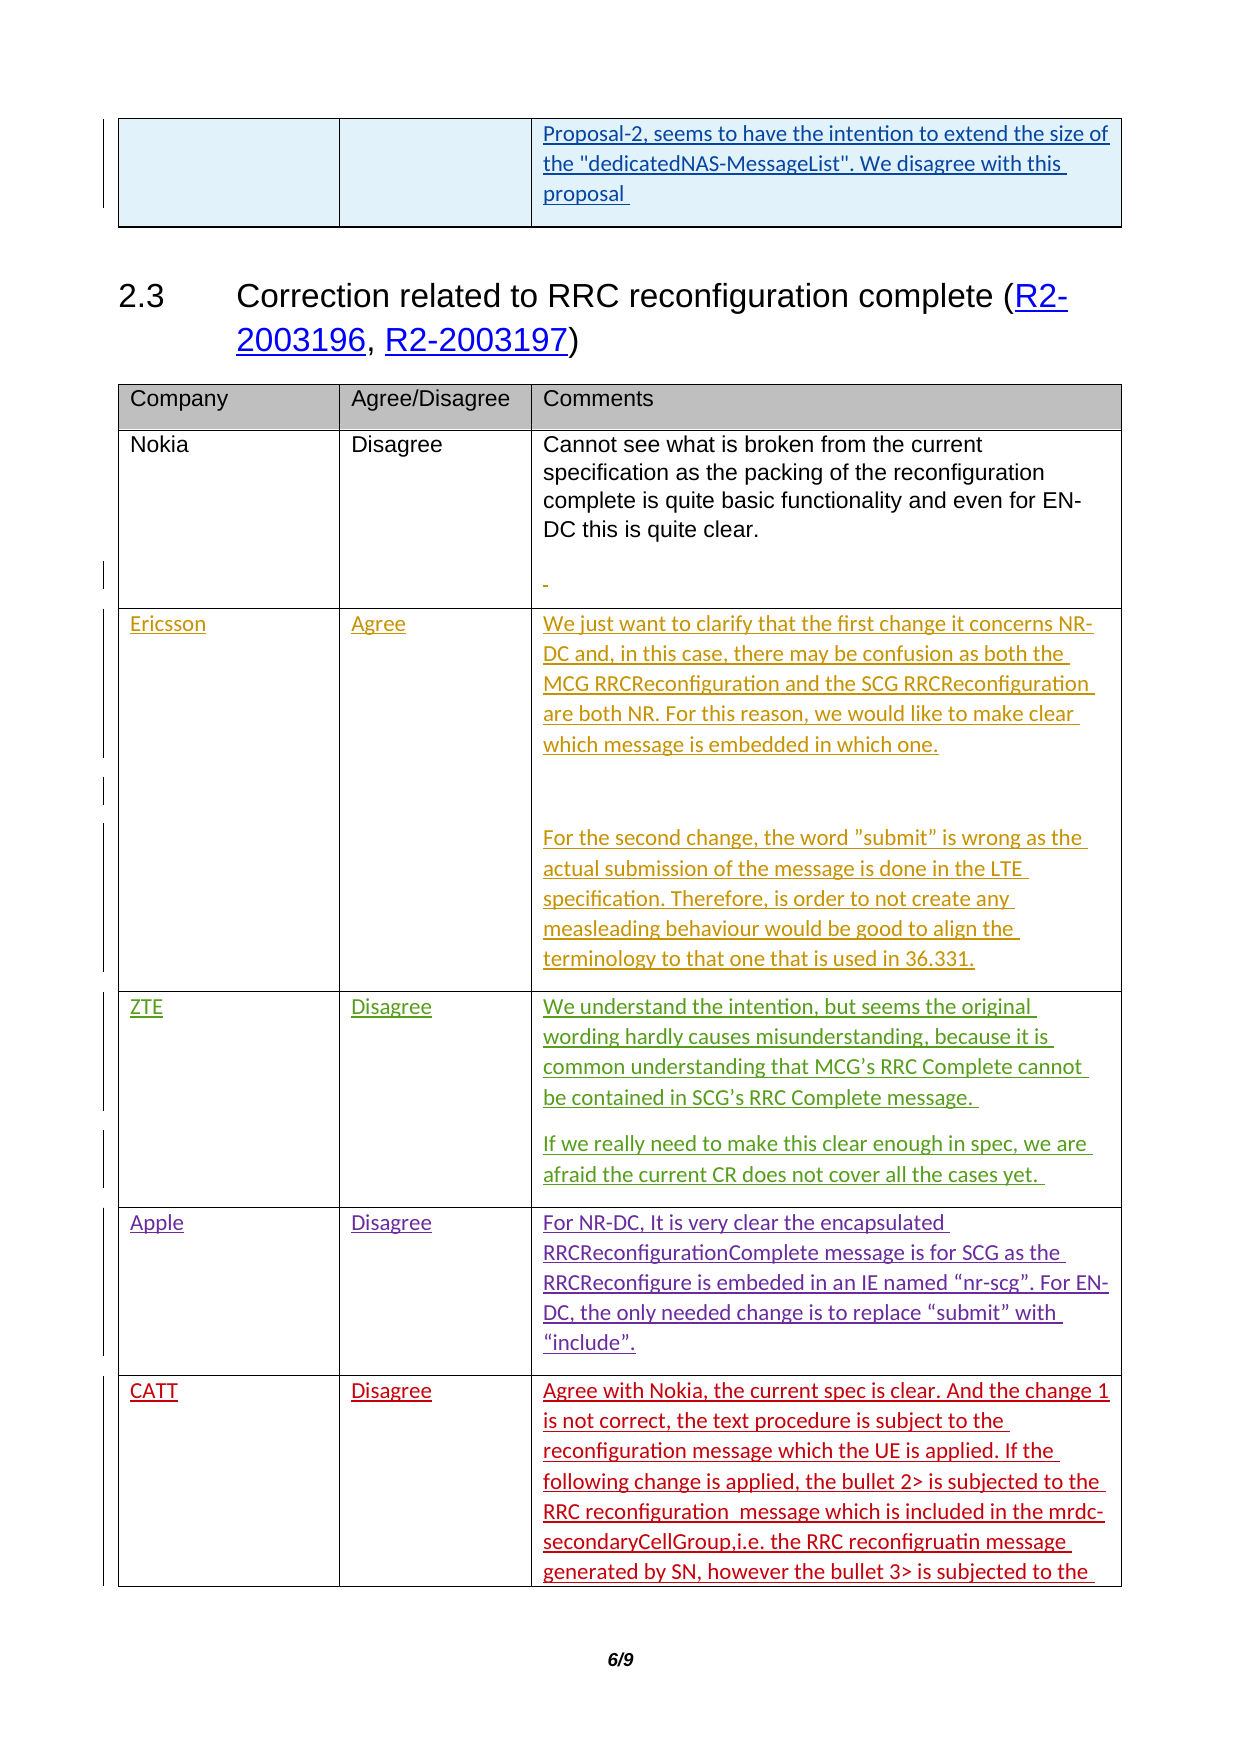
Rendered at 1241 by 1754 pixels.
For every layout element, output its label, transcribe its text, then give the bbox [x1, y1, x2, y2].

table_cell [532, 609, 1121, 991]
table_cell [340, 1208, 531, 1375]
table_cell [532, 1376, 1121, 1586]
table_header Agree/Disagree [340, 385, 531, 429]
table_cell [532, 992, 1121, 1207]
table_cell [119, 1376, 339, 1586]
subtitle 2.3 Correction related to RRC reconfiguration complete (R2-2003196, R2-2003197) [118, 276, 1122, 359]
table_cell Nokia [119, 431, 339, 608]
table_cell Cannot see what is broken from the current specification as the packing of the reconfiguration complete is quite basic functionality and even for EN-DC this is quite clear. [532, 431, 1121, 608]
table_cell [119, 992, 339, 1207]
table_cell [532, 1208, 1121, 1375]
table_cell [119, 1208, 339, 1375]
table_cell Disagree [340, 431, 531, 608]
table_header Company [119, 385, 339, 429]
table_cell [340, 992, 531, 1207]
table_cell [340, 609, 531, 991]
table_cell [119, 609, 339, 991]
table_header Comments [532, 385, 1121, 429]
table_cell [340, 1376, 531, 1586]
